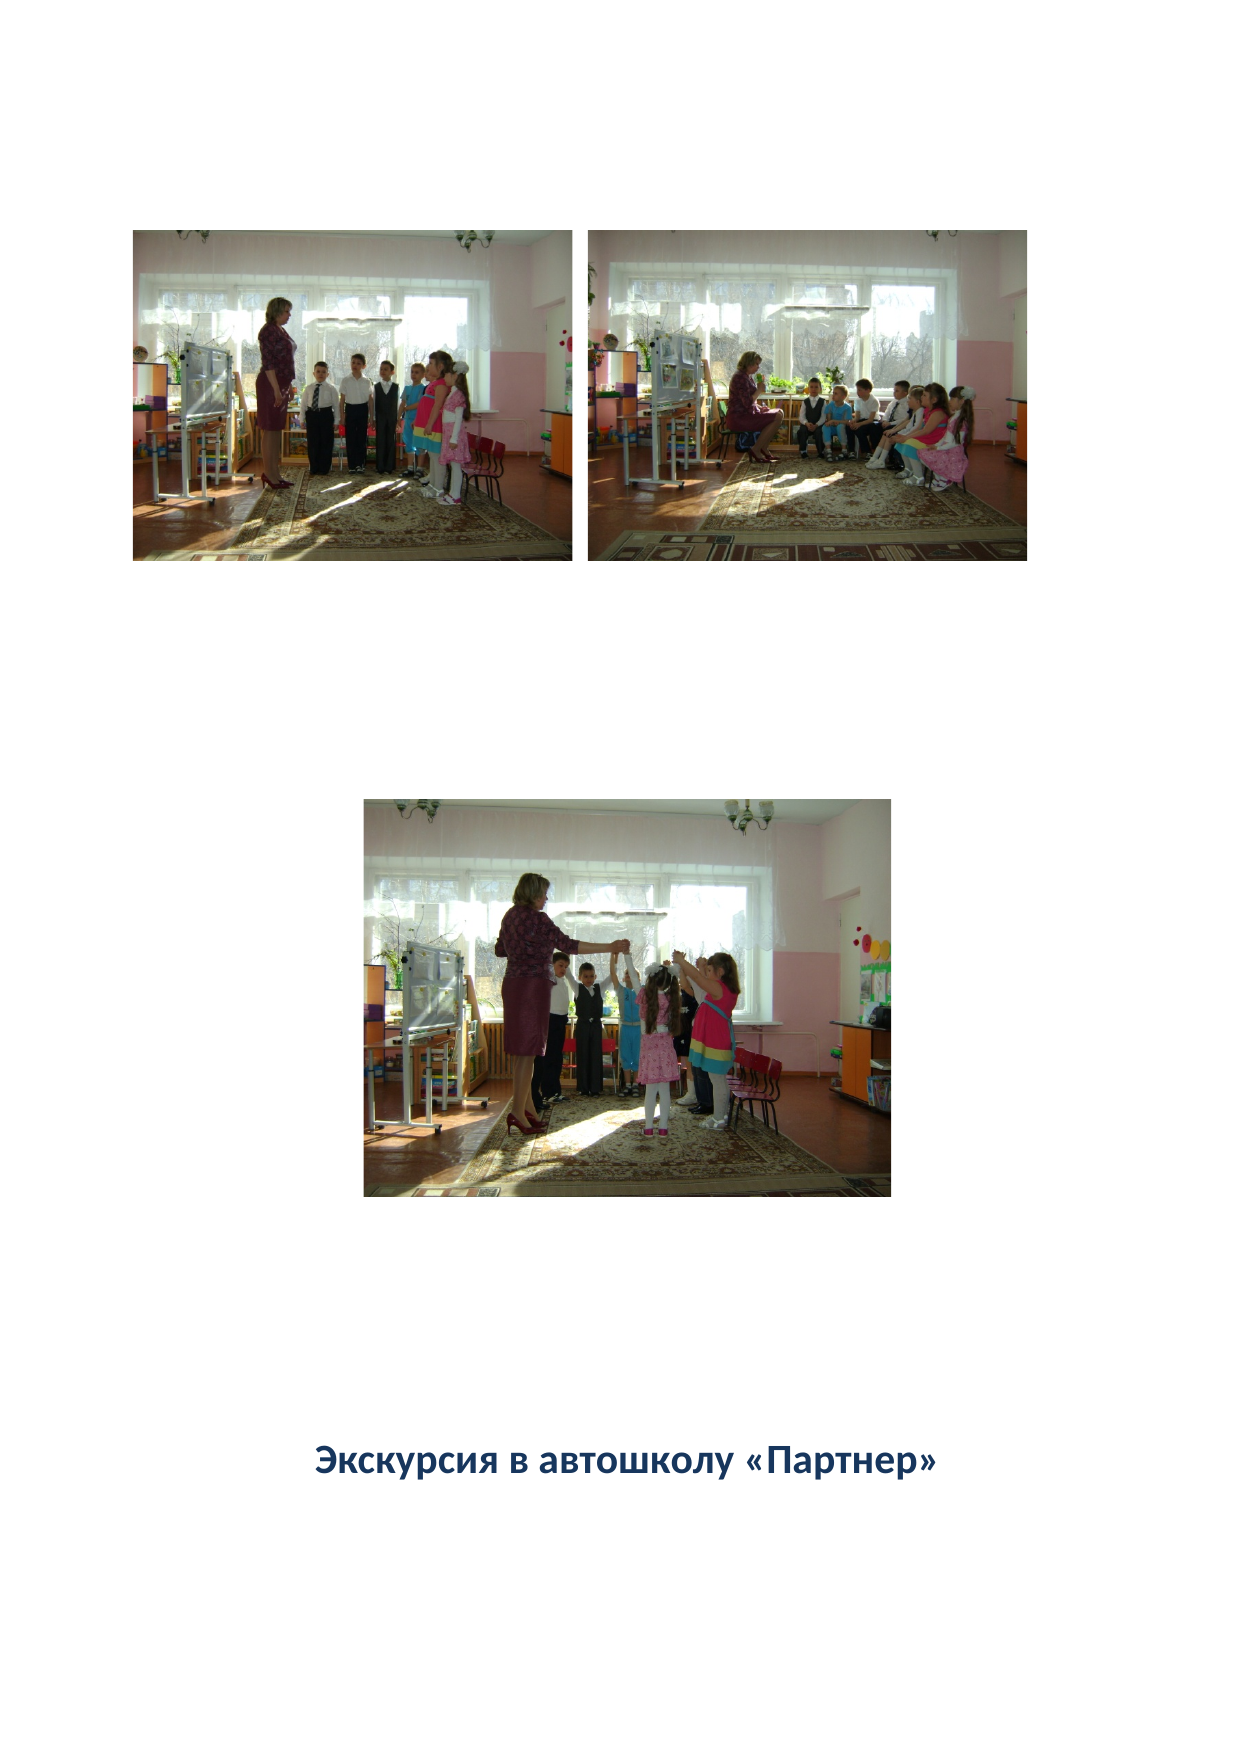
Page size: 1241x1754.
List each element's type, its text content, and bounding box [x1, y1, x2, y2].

picture [587, 230, 1028, 561]
picture [363, 799, 892, 1197]
text Экскурсия в автошколу «Партнер» [133, 1433, 1122, 1484]
picture [132, 230, 573, 561]
